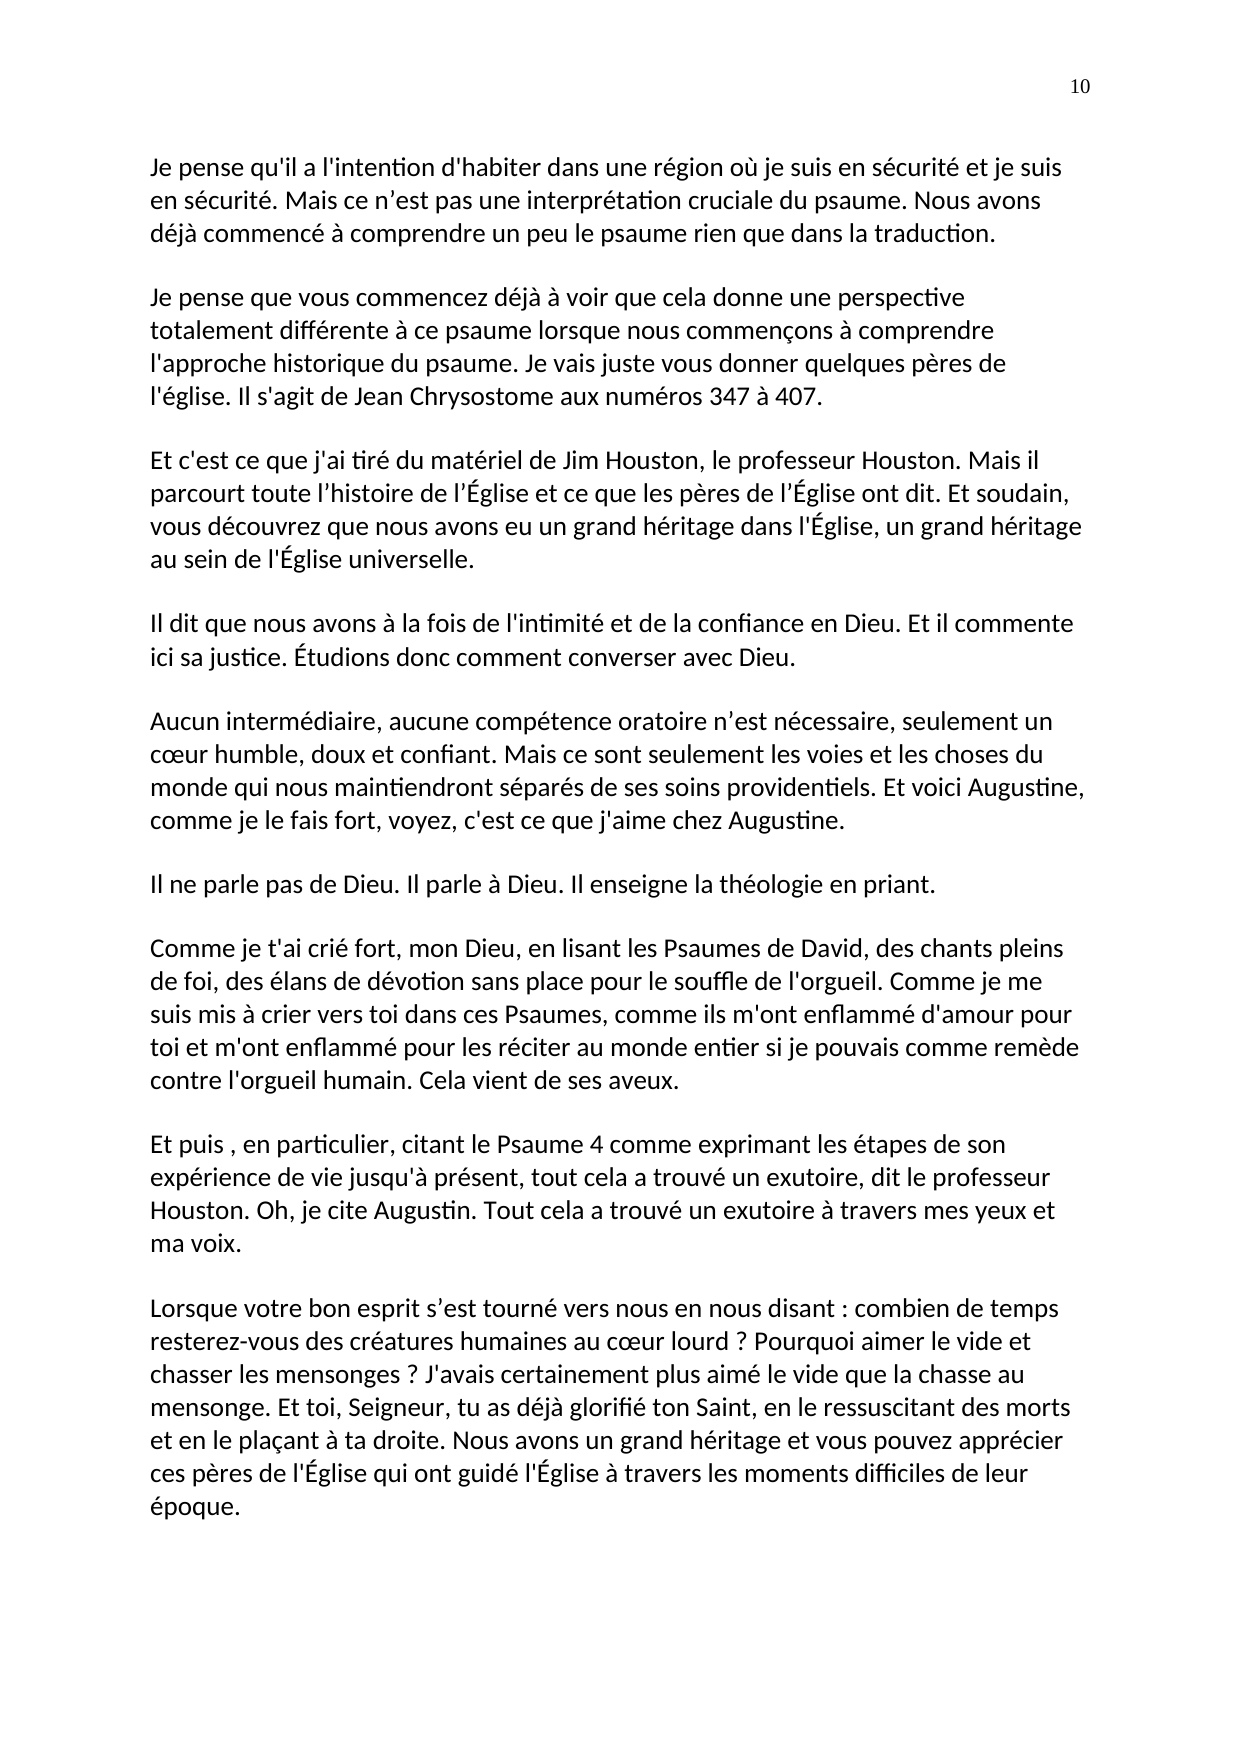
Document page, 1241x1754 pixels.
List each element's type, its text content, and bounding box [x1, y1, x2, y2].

text Et c'est ce que j'ai tiré du matériel de Jim Houston, le professeur Houston. Mais il parcourt toute l’histoire de l’Église et ce que les pères de l’Église ont dit. Et soudain, vous découvrez que nous avons eu un grand héritage dans l'Église, un grand héritage au sein de l'Église universelle. [150, 443, 1090, 576]
text Il dit que nous avons à la fois de l'intimité et de la confiance en Dieu. Et il commente ici sa justice. Étudions donc comment converser avec Dieu. [150, 607, 1090, 673]
text Lorsque votre bon esprit s’est tourné vers nous en nous disant : combien de temps resterez-vous des créatures humaines au cœur lourd ? Pourquoi aimer le vide et chasser les mensonges ? J'avais certainement plus aimé le vide que la chasse au mensonge. Et toi, Seigneur, tu as déjà glorifié ton Saint, en le ressuscitant des morts et en le plaçant à ta droite. Nous avons un grand héritage et vous pouvez apprécier ces pères de l'Église qui ont guidé l'Église à travers les moments difficiles de leur époque. [150, 1291, 1090, 1522]
text Je pense qu'il a l'intention d'habiter dans une région où je suis en sécurité et je suis en sécurité. Mais ce n’est pas une interprétation cruciale du psaume. Nous avons déjà commencé à comprendre un peu le psaume rien que dans la traduction. [150, 150, 1090, 249]
text Et puis , en particulier, citant le Psaume 4 comme exprimant les étapes de son expérience de vie jusqu'à présent, tout cela a trouvé un exutoire, dit le professeur Houston. Oh, je cite Augustin. Tout cela a trouvé un exutoire à travers mes yeux et ma voix. [150, 1127, 1090, 1259]
text Aucun intermédiaire, aucune compétence oratoire n’est nécessaire, seulement un cœur humble, doux et confiant. Mais ce sont seulement les voies et les choses du monde qui nous maintiendront séparés de ses soins providentiels. Et voici Augustine, comme je le fais fort, voyez, c'est ce que j'aime chez Augustine. [150, 704, 1090, 836]
text Il ne parle pas de Dieu. Il parle à Dieu. Il enseigne la théologie en priant. [150, 867, 1090, 900]
text Comme je t'ai crié fort, mon Dieu, en lisant les Psaumes de David, des chants pleins de foi, des élans de dévotion sans place pour le souffle de l'orgueil. Comme je me suis mis à crier vers toi dans ces Psaumes, comme ils m'ont enflammé d'amour pour toi et m'ont enflammé pour les réciter au monde entier si je pouvais comme remède contre l'orgueil humain. Cela vient de ses aveux. [150, 931, 1090, 1096]
text Je pense que vous commencez déjà à voir que cela donne une perspective totalement différente à ce psaume lorsque nous commençons à comprendre l'approche historique du psaume. Je vais juste vous donner quelques pères de l'église. Il s'agit de Jean Chrysostome aux numéros 347 à 407. [150, 280, 1090, 412]
